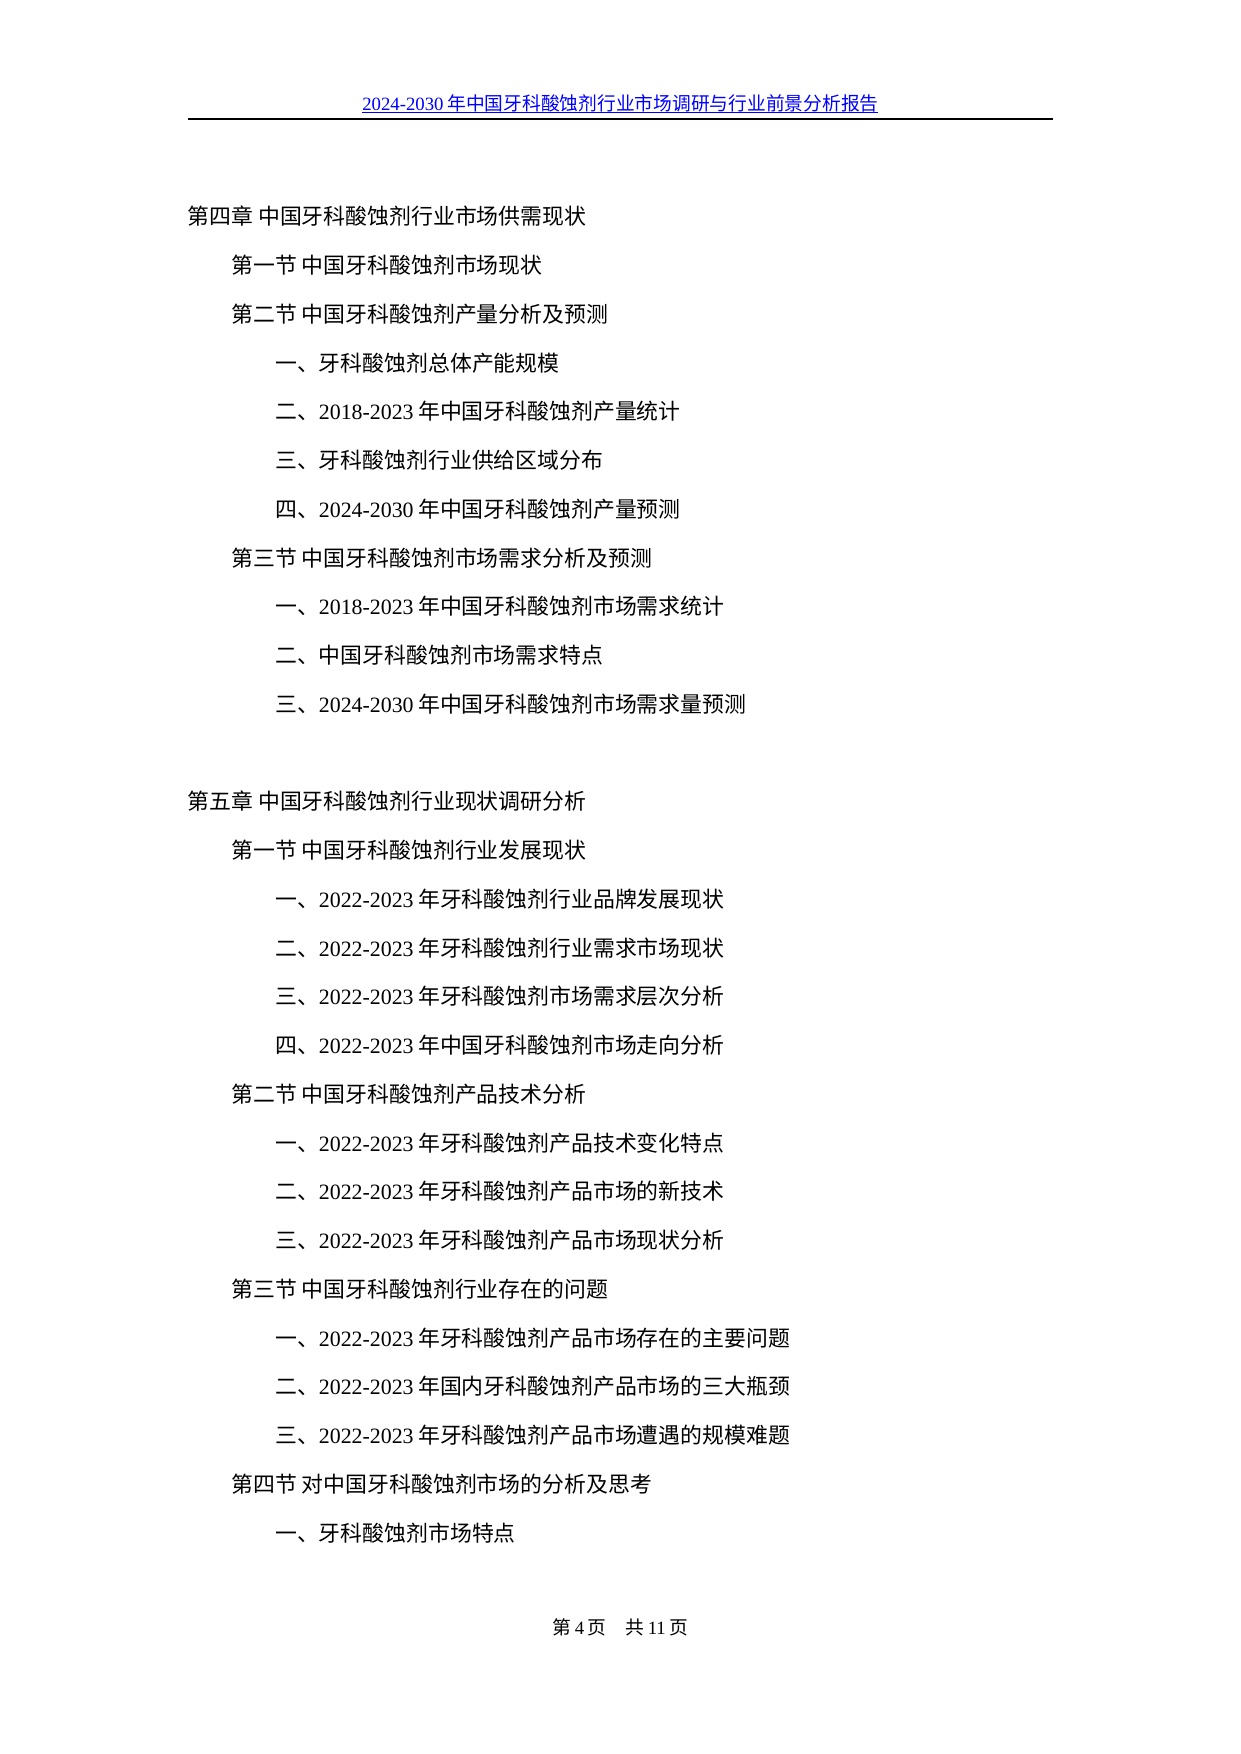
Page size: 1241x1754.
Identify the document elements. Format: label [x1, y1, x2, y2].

text [187, 150, 1053, 1548]
